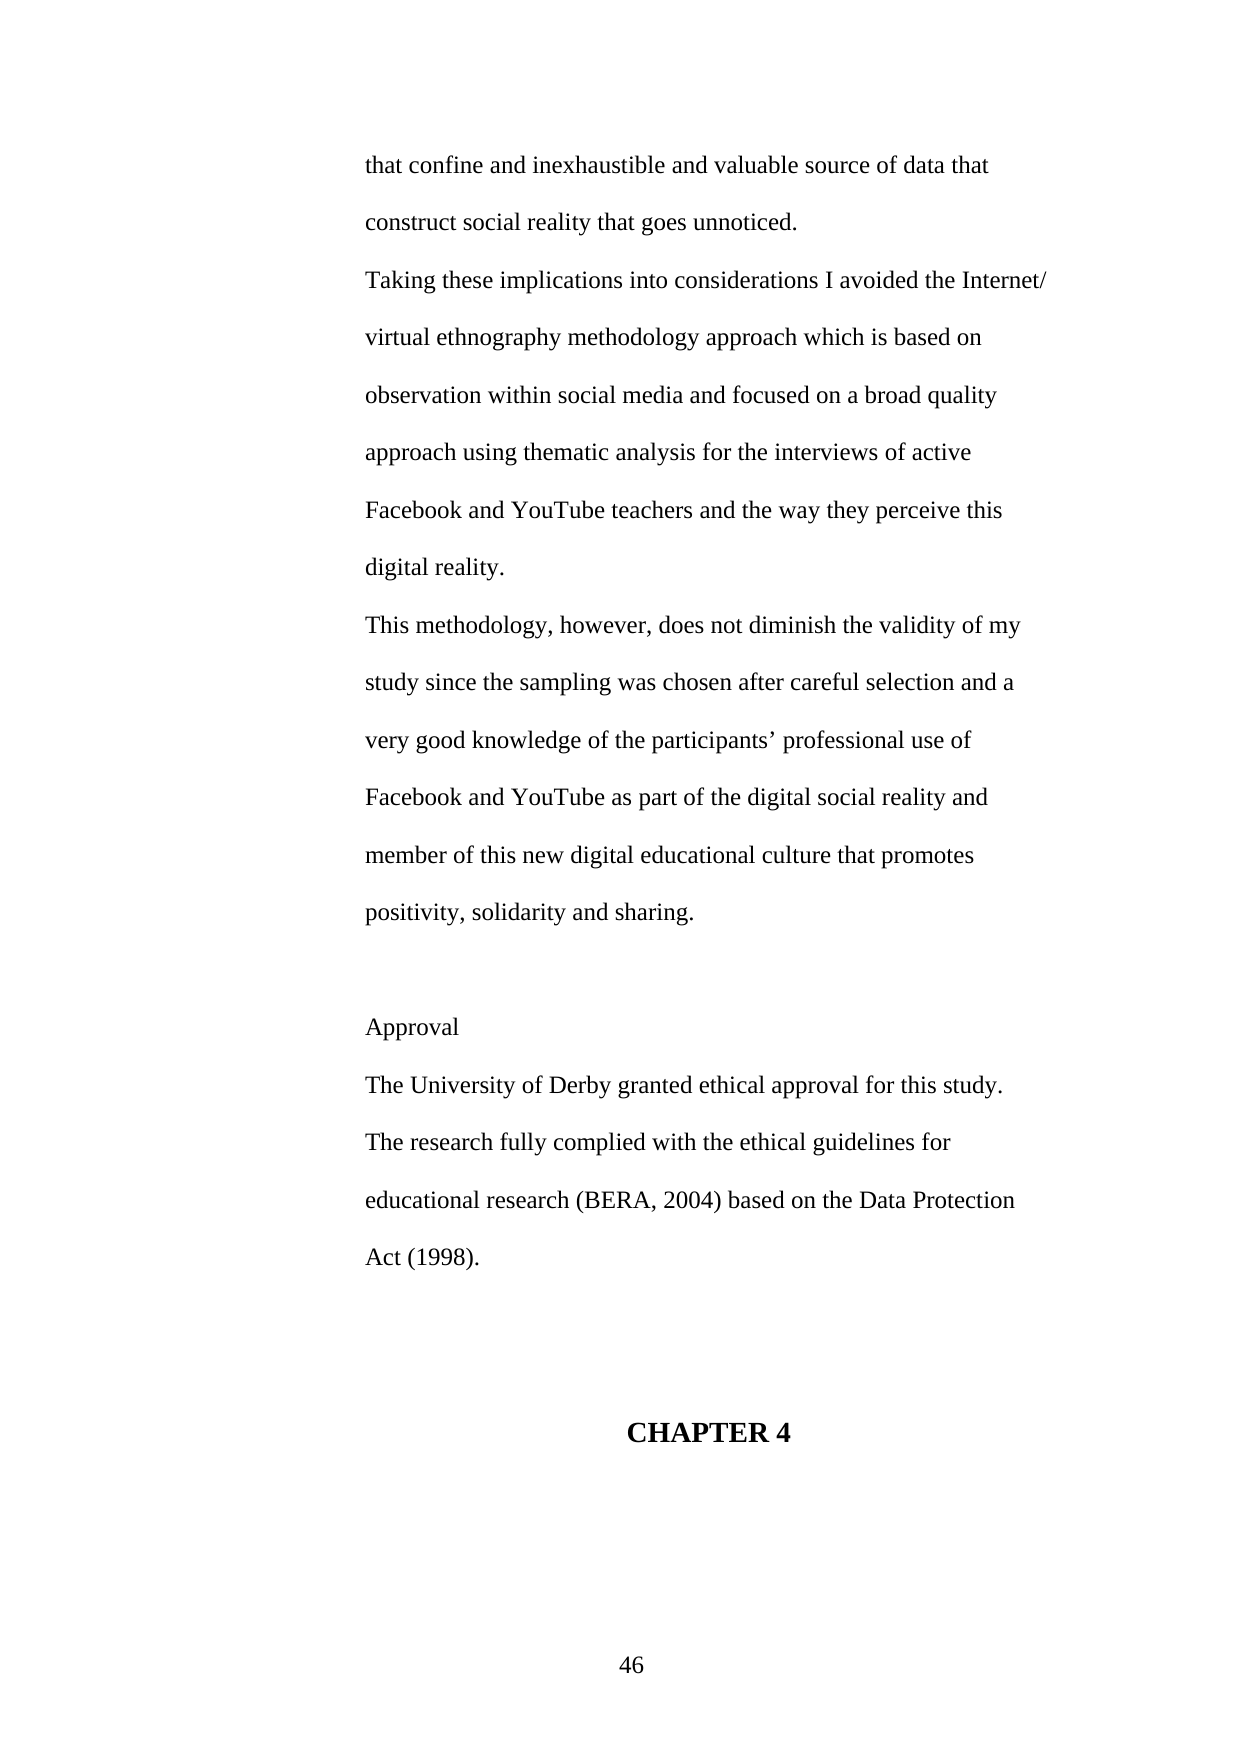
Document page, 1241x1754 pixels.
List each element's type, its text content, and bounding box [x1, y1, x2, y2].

text The research fully complied with the ethical guidelines for educational research (BERA, 2004) based on the Data Protection Act (1998). [365, 1127, 1053, 1271]
text Approval [365, 1012, 1053, 1041]
text Taking these implications into considerations I avoided the Internet/ virtual ethnography methodology approach which is based on observation within social media and focused on a broad quality approach using thematic analysis for the interviews of active Facebook and YouTube teachers and the way they perceive this digital reality. [365, 265, 1053, 581]
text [365, 150, 1053, 236]
text This methodology, however, does not diminish the validity of my study since the sampling was chosen after careful selection and a very good knowledge of the participants’ professional use of Facebook and YouTube as part of the digital social reality and member of this new digital educational culture that promotes positivity, solidarity and sharing. [365, 610, 1053, 926]
text CHAPTER 4 [365, 1415, 1053, 1448]
text The University of Derby granted ethical approval for this study. [365, 1070, 1053, 1099]
